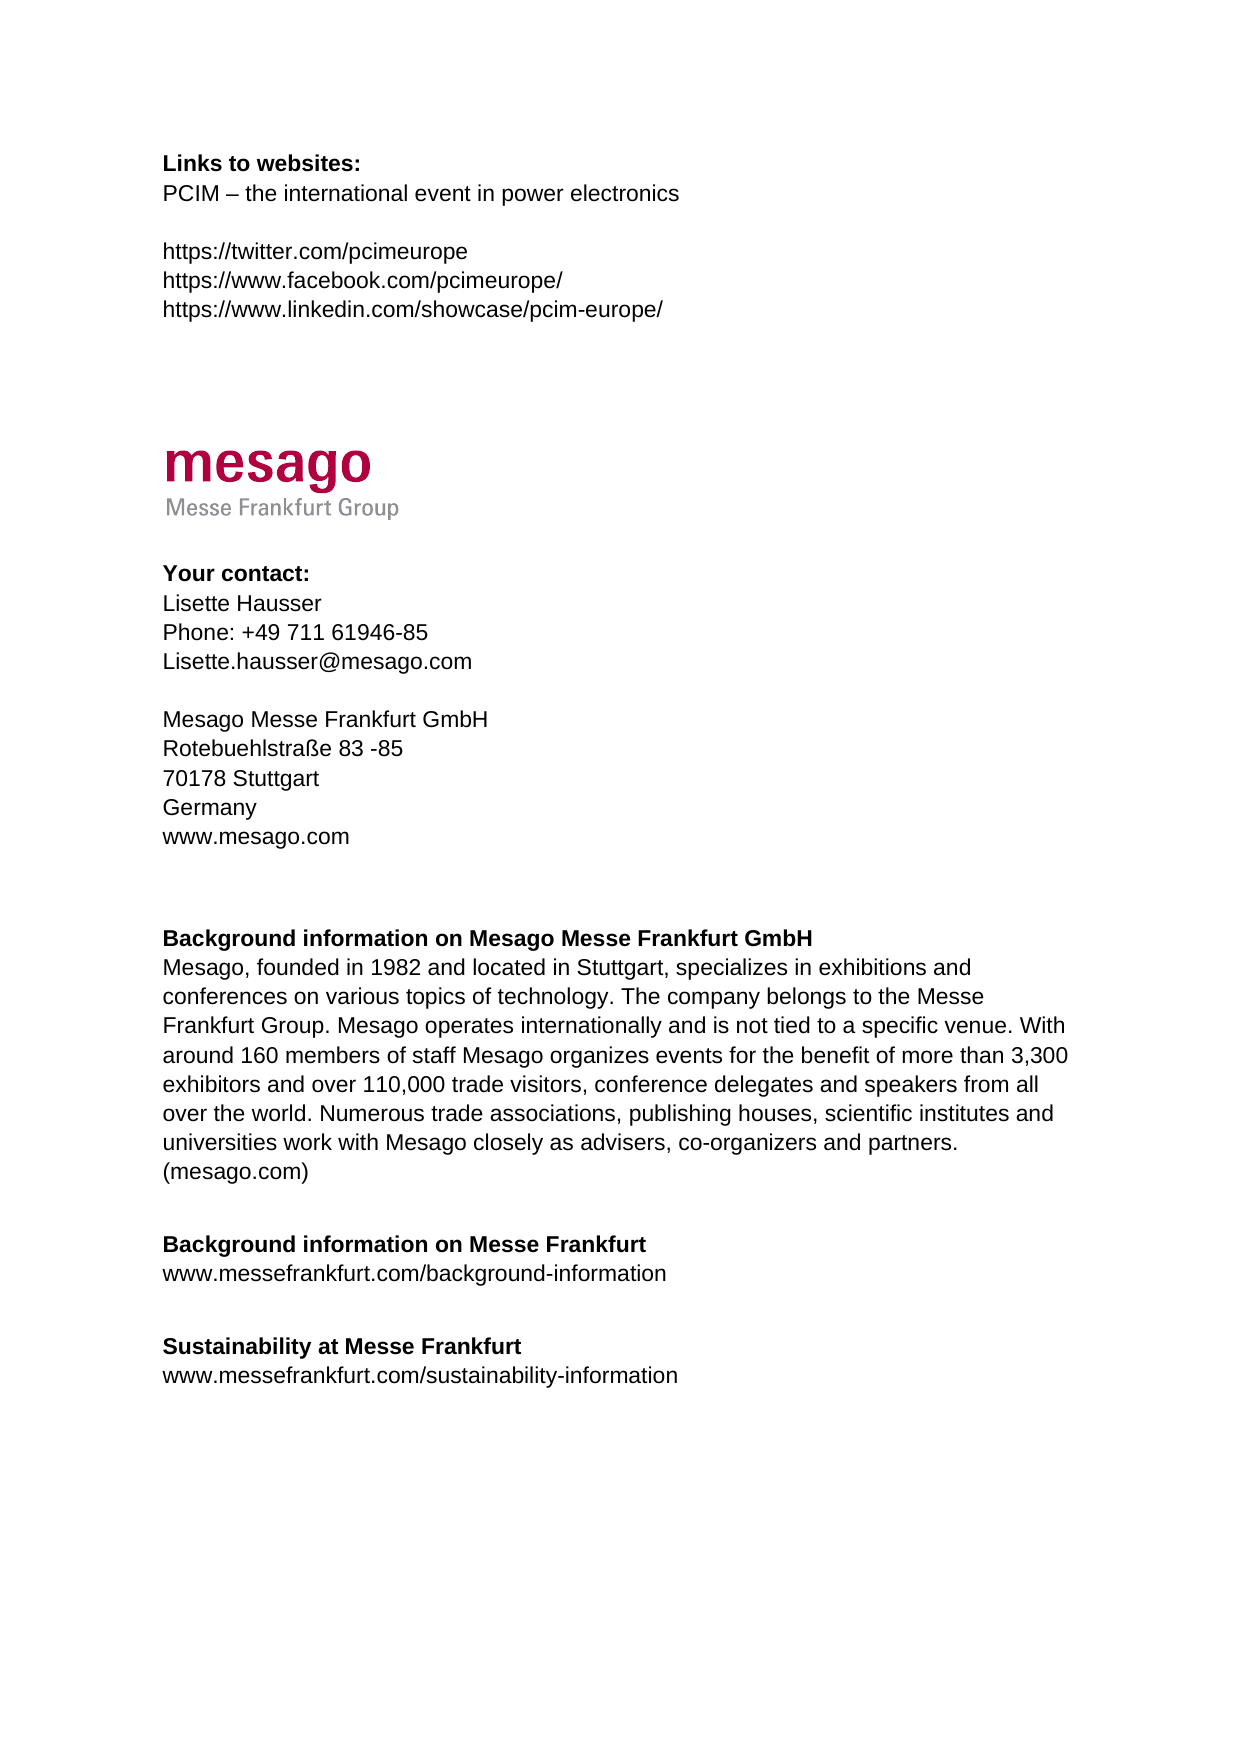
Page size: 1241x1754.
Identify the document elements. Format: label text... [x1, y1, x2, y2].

subtitle Sustainability at Messe Frankfurt [162, 1330, 1078, 1359]
subtitle Links to websites: [162, 148, 1078, 177]
text www.messefrankfurt.com/background-information [162, 1257, 1078, 1287]
table_header [148, 439, 1093, 553]
text www.messefrankfurt.com/sustainability-information [162, 1359, 1078, 1389]
text Mesago, founded in 1982 and located in Stuttgart, specializes in exhibitions and conferences on various topics of technology. The company belongs to the Messe Frankfurt Group. Mesago operates internationally and is not tied to a specific venue. With around 160 members of staff Mesago organizes events for the benefit of more than 3,300 exhibitors and over 110,000 trade visitors, conference delegates and speakers from all over the world. Numerous trade associations, publishing houses, scientific institutes and universities work with Mesago closely as advisers, co-organizers and partners. (mesago.com) [162, 951, 1078, 1184]
table_cell Your contact: Lisette Hausser Phone: +49 711 61946-85 Lisette.hausser@mesago.com Mesago Messe Frankfurt GmbH Rotebuehlstraße 83 -85 70178 Stuttgart Germany www.mesago.com [148, 553, 1093, 878]
subtitle Background information on Messe Frankfurt [162, 1228, 1078, 1257]
subtitle Background information on Mesago Messe Frankfurt GmbH [162, 922, 1078, 951]
text https://twitter.com/pcimeurope https://www.facebook.com/pcimeurope/ https://www.linkedin.com/showcase/pcim-europe/ [162, 235, 1078, 323]
text PCIM – the international event in power electronics [162, 177, 1078, 206]
